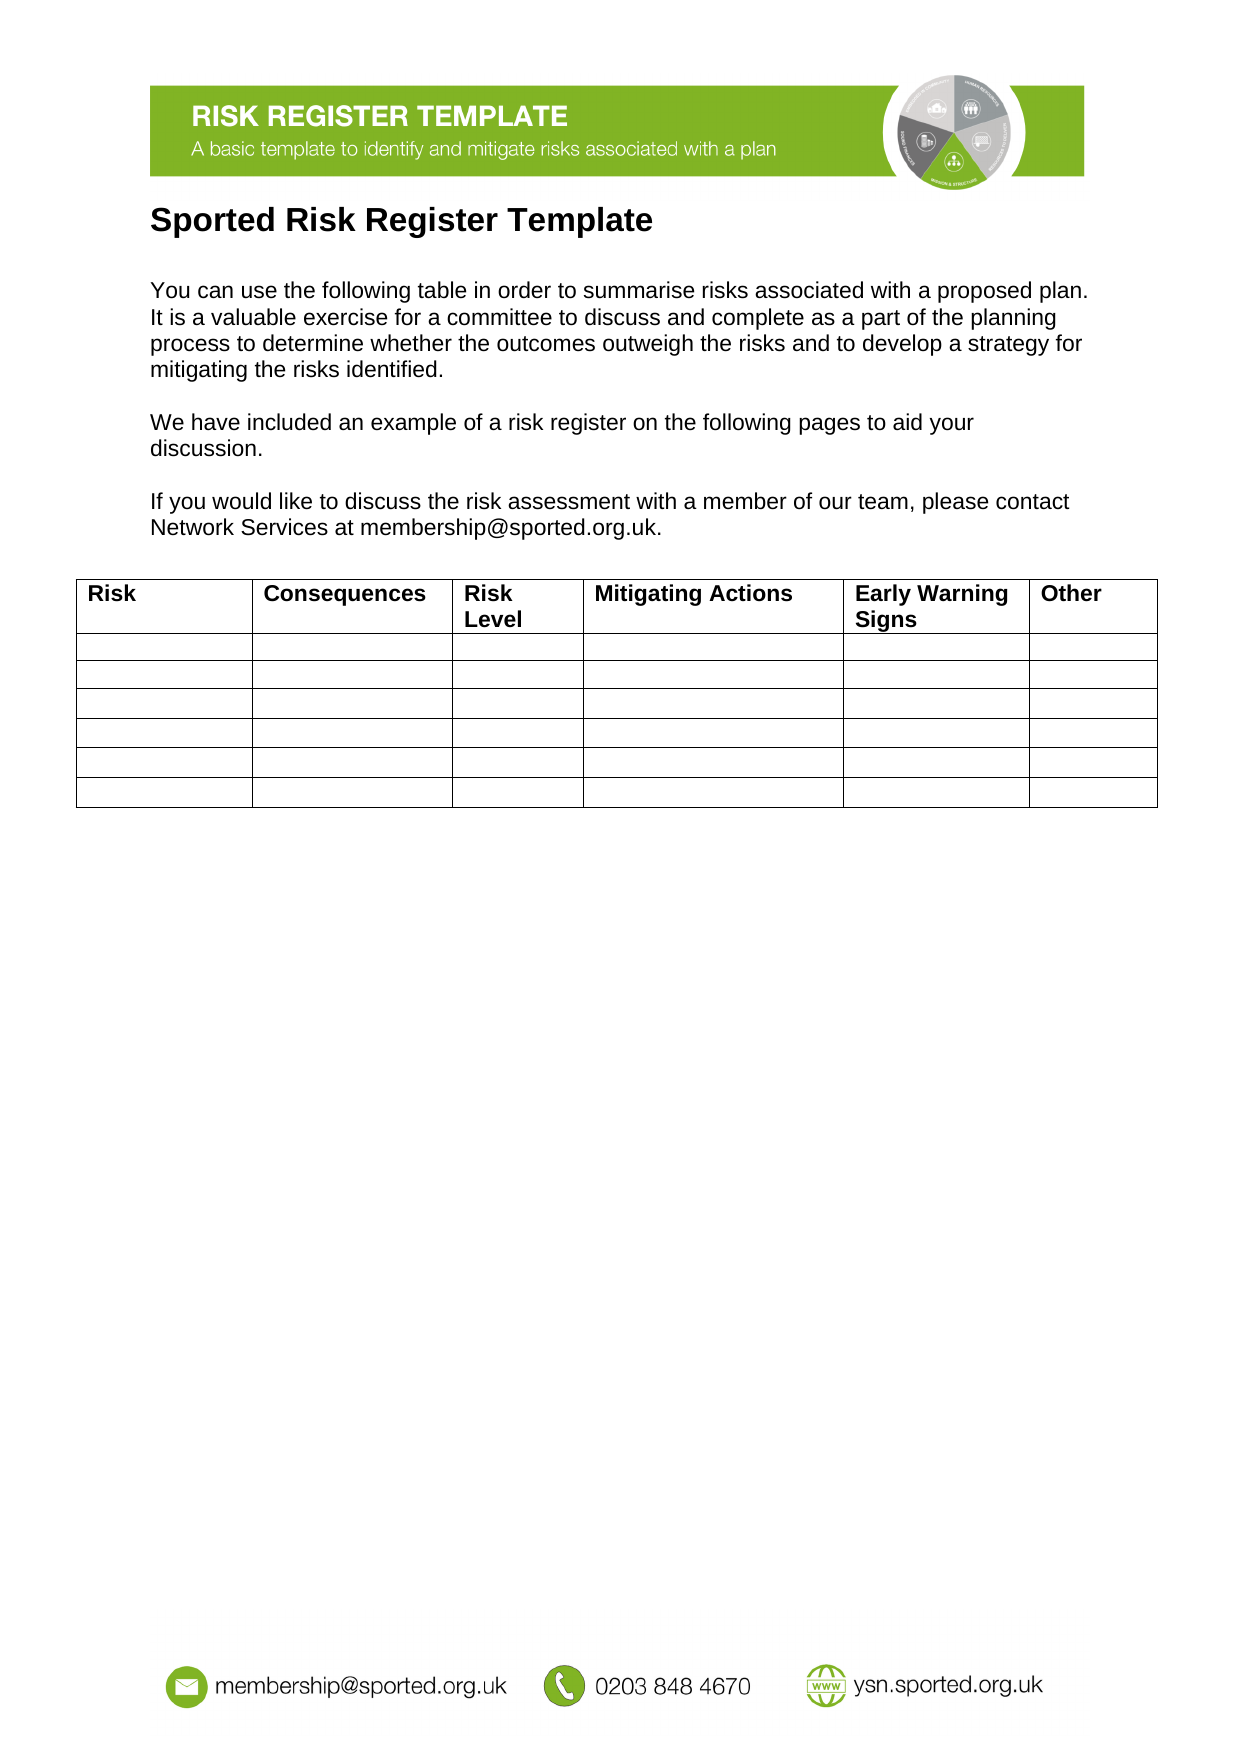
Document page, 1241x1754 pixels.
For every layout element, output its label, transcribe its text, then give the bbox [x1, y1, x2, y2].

table_cell [844, 748, 1029, 777]
table_cell [844, 634, 1029, 660]
picture [150, 73, 1091, 201]
table_cell [1030, 689, 1157, 717]
table_header Risk Level [453, 580, 583, 633]
picture [150, 1609, 1091, 1736]
table_cell [844, 661, 1029, 688]
table_cell [253, 634, 452, 660]
text If you would like to discuss the risk assessment with a member of our team, please contact Network Services at membership@sported.org.uk. [150, 488, 1090, 541]
table_cell [584, 719, 843, 747]
table_cell [453, 778, 583, 807]
table_cell [77, 634, 252, 660]
table_cell [77, 748, 252, 777]
table_cell [77, 661, 252, 688]
table_cell [253, 661, 452, 688]
table_cell [77, 719, 252, 747]
table_cell [253, 778, 452, 807]
table_cell [1030, 748, 1157, 777]
table_cell [1030, 719, 1157, 747]
table_header Early Warning Signs [844, 580, 1029, 633]
table_cell [453, 748, 583, 777]
table_cell [584, 634, 843, 660]
table_cell [1030, 661, 1157, 688]
table_cell [844, 689, 1029, 717]
table_cell [77, 778, 252, 807]
table_cell [844, 719, 1029, 747]
table_header Risk [77, 580, 252, 633]
text Sported Risk Register Template [150, 201, 1090, 239]
table_header Other [1030, 580, 1157, 633]
table_header Consequences [253, 580, 452, 633]
table_cell [584, 778, 843, 807]
table_cell [77, 689, 252, 717]
table_cell [453, 661, 583, 688]
table_cell [453, 719, 583, 747]
table_header Mitigating Actions [584, 580, 843, 633]
table_cell [453, 634, 583, 660]
table_cell [584, 748, 843, 777]
text You can use the following table in order to summarise risks associated with a proposed plan. It is a valuable exercise for a committee to discuss and complete as a part of the planning process to determine whether the outcomes outweigh the risks and to develop a strategy for mitigating the risks identified. [150, 277, 1090, 382]
table_cell [253, 748, 452, 777]
table_cell [1030, 634, 1157, 660]
table_cell [1030, 778, 1157, 807]
table_cell [253, 719, 452, 747]
text We have included an example of a risk register on the following pages to aid your discussion. [150, 409, 1090, 462]
table_cell [844, 778, 1029, 807]
table_cell [584, 689, 843, 717]
table_cell [584, 661, 843, 688]
table_cell [453, 689, 583, 717]
table_cell [253, 689, 452, 717]
